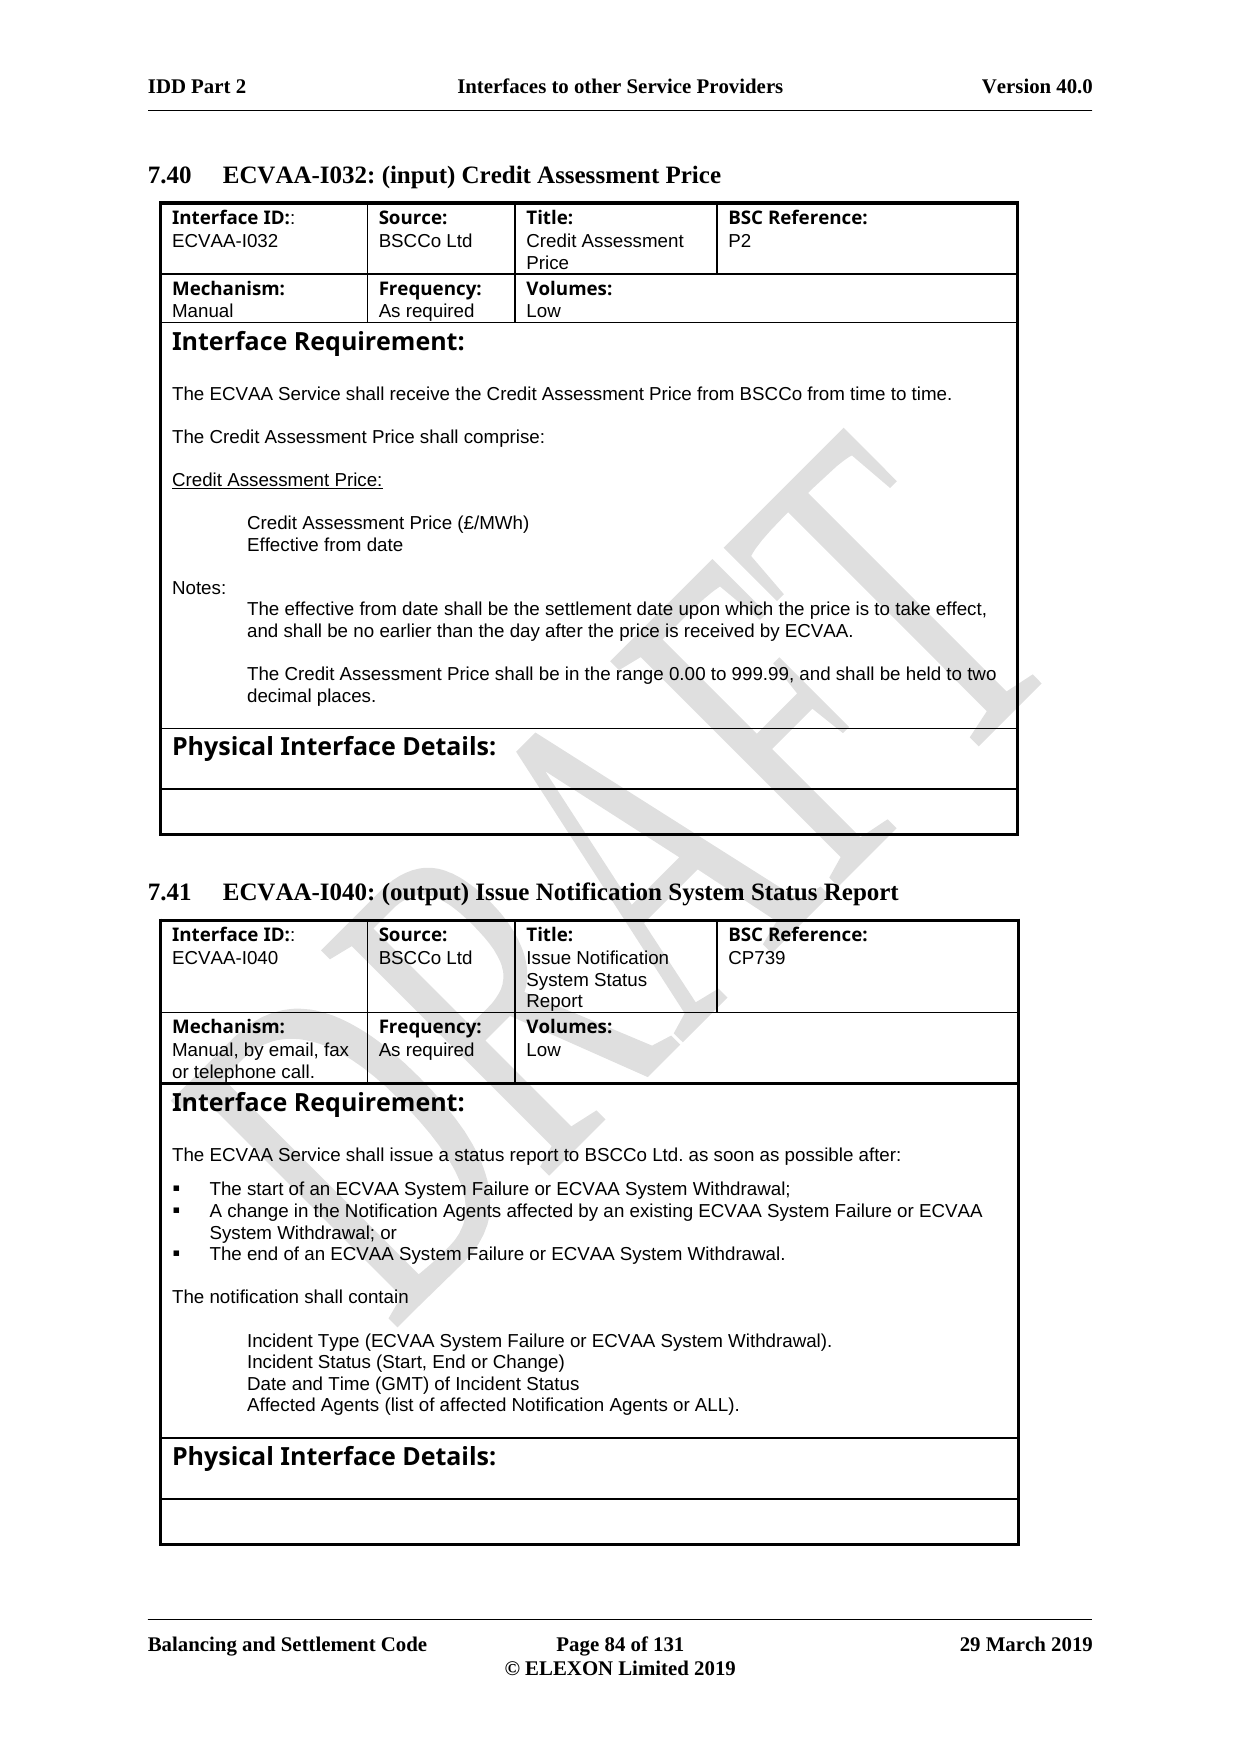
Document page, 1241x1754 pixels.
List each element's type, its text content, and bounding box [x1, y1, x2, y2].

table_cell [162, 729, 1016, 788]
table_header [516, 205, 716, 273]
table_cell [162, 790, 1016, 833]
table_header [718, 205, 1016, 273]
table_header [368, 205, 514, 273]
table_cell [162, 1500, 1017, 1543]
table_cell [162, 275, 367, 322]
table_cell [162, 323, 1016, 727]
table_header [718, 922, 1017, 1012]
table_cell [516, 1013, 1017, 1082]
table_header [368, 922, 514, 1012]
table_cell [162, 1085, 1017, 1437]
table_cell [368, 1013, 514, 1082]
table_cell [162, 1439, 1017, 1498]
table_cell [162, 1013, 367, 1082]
subtitle ECVAA-I040: (output) Issue Notification System Status Report [148, 877, 1092, 906]
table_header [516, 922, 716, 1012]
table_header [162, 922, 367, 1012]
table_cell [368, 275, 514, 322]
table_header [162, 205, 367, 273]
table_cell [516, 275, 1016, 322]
subtitle ECVAA-I032: (input) Credit Assessment Price [148, 160, 1092, 189]
